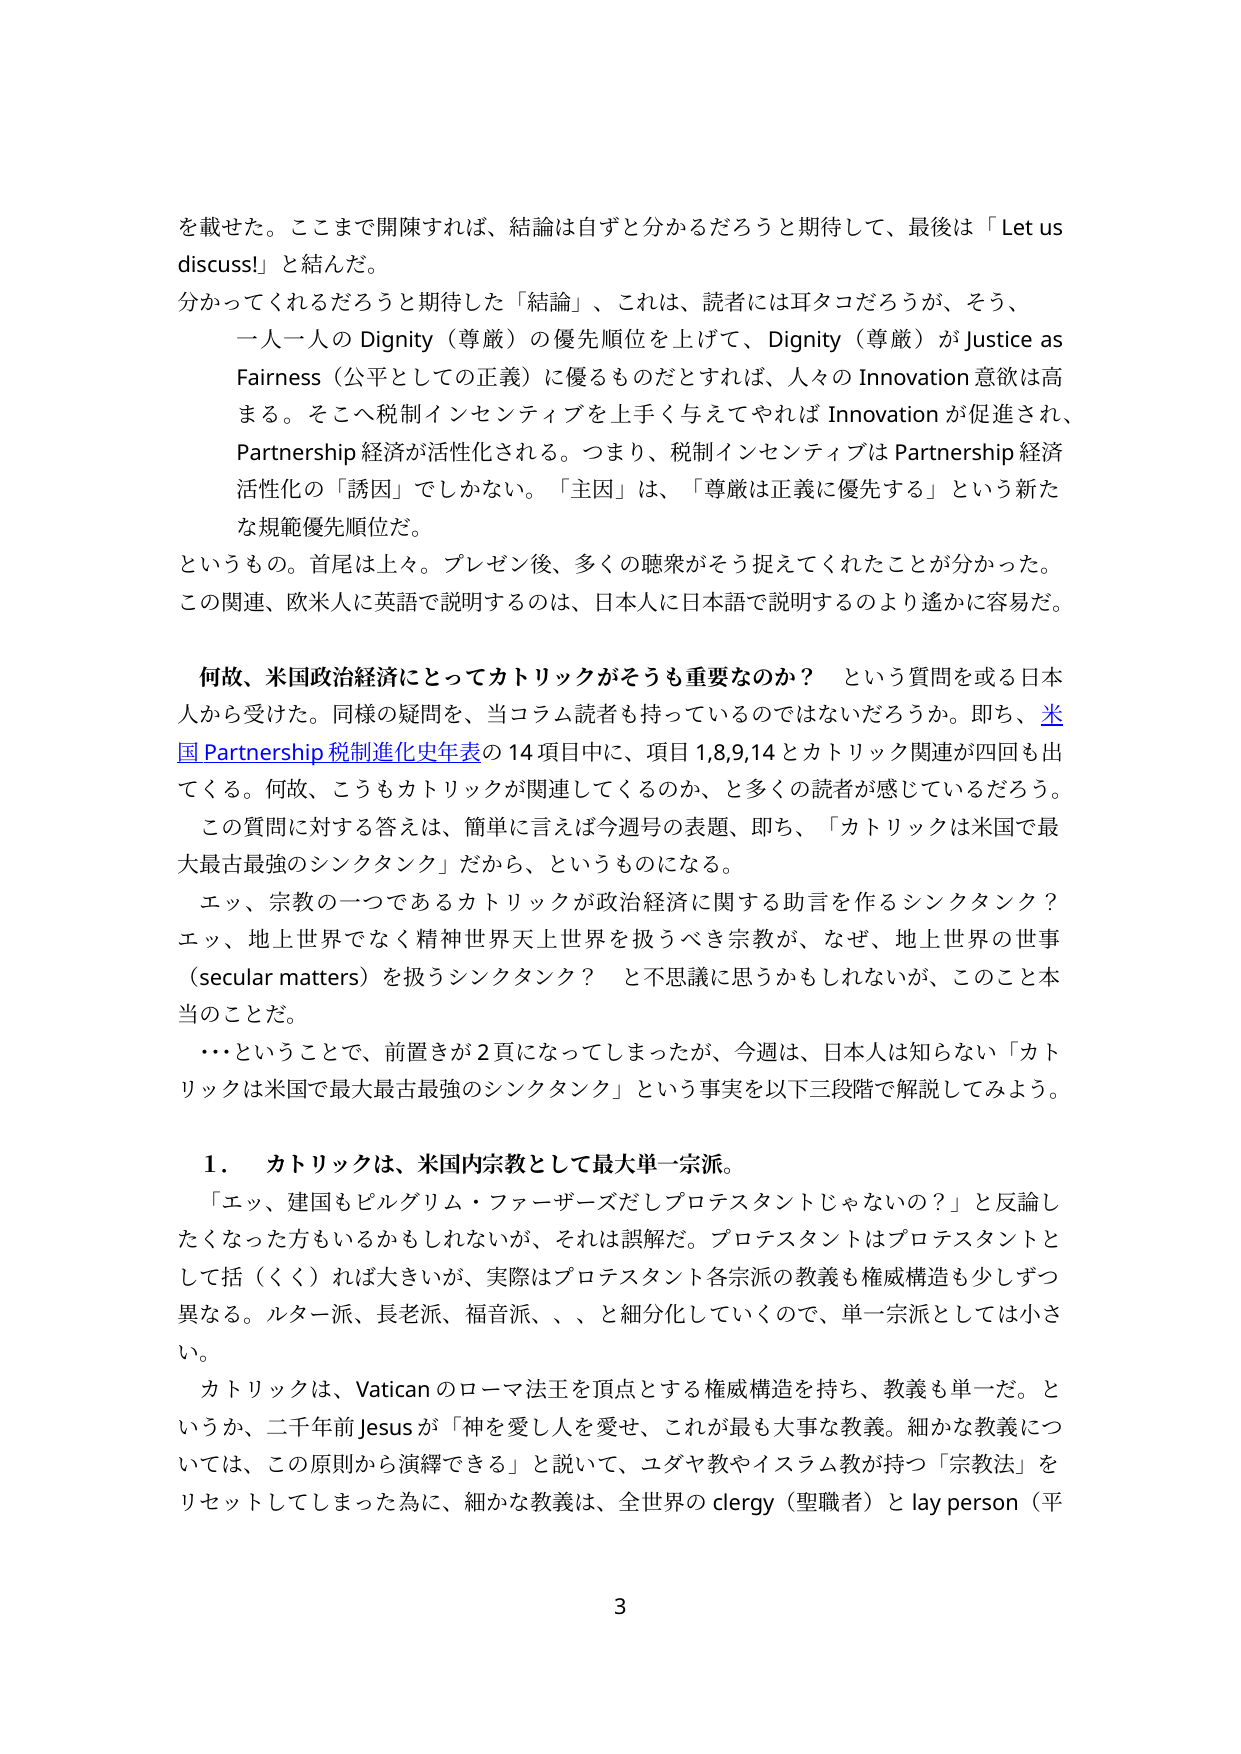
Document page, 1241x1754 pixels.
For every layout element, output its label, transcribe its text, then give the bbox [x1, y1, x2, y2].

text 「エッ、建国もピルグリム・ファーザーズだしプロテスタントじゃないの？」と反論したくなった方もいるかもしれないが、それは誤解だ。プロテスタントはプロテスタントとして括（くく）れば大きいが、実際はプロテスタント各宗派の教義も権威構造も少しずつ異なる。ルター派、長老派、福音派、、、と細分化していくので、単一宗派としては小さい。 [177, 1182, 1063, 1369]
text エッ、宗教の一つであるカトリックが政治経済に関する助言を作るシンクタンク？ エッ、地上世界でなく精神世界天上世界を扱うべき宗教が、なぜ、地上世界の世事（secular matters）を扱うシンクタンク？ と不思議に思うかもしれないが、このこと本当のことだ。 [177, 882, 1063, 1032]
list カトリックは、米国内宗教として最大単一宗派。 [199, 1144, 1063, 1182]
text を載せた。ここまで開陳すれば、結論は自ずと分かるだろうと期待して、最後は「Let us discuss!」と結んだ。 [177, 207, 1063, 282]
text この質問に対する答えは、簡単に言えば今週号の表題、即ち、「カトリックは米国で最大最古最強のシンクタンク」だから、というものになる。 [177, 807, 1063, 882]
text というもの。首尾は上々。プレゼン後、多くの聴衆がそう捉えてくれたことが分かった。この関連、欧米人に英語で説明するのは、日本人に日本語で説明するのより遙かに容易だ。 [177, 544, 1063, 619]
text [177, 1369, 1063, 1519]
text ･･･ということで、前置きが2頁になってしまったが、今週は、日本人は知らない「カトリックは米国で最大最古最強のシンクタンク」という事実を以下三段階で解説してみよう。 [177, 1032, 1063, 1107]
text 一人一人のDignity（尊厳）の優先順位を上げて、Dignity（尊厳）がJustice as Fairness（公平としての正義）に優るものだとすれば、人々のInnovation意欲は高まる。そこへ税制インセンティブを上手く与えてやればInnovationが促進され、Partnership経済が活性化される。つまり、税制インセンティブはPartnership経済活性化の「誘因」でしかない。「主因」は、「尊厳は正義に優先する」という新たな規範優先順位だ。 [236, 319, 1063, 544]
text 何故、米国政治経済にとってカトリックがそうも重要なのか？ という質問を或る日本人から受けた。同様の疑問を、当コラム読者も持っているのではないだろうか。即ち、米国Partnership税制進化史年表の14項目中に、項目1,8,9,14とカトリック関連が四回も出てくる。何故、こうもカトリックが関連してくるのか、と多くの読者が感じているだろう。 [177, 657, 1063, 807]
text 分かってくれるだろうと期待した「結論」、これは、読者には耳タコだろうが、そう、 [177, 282, 1063, 319]
